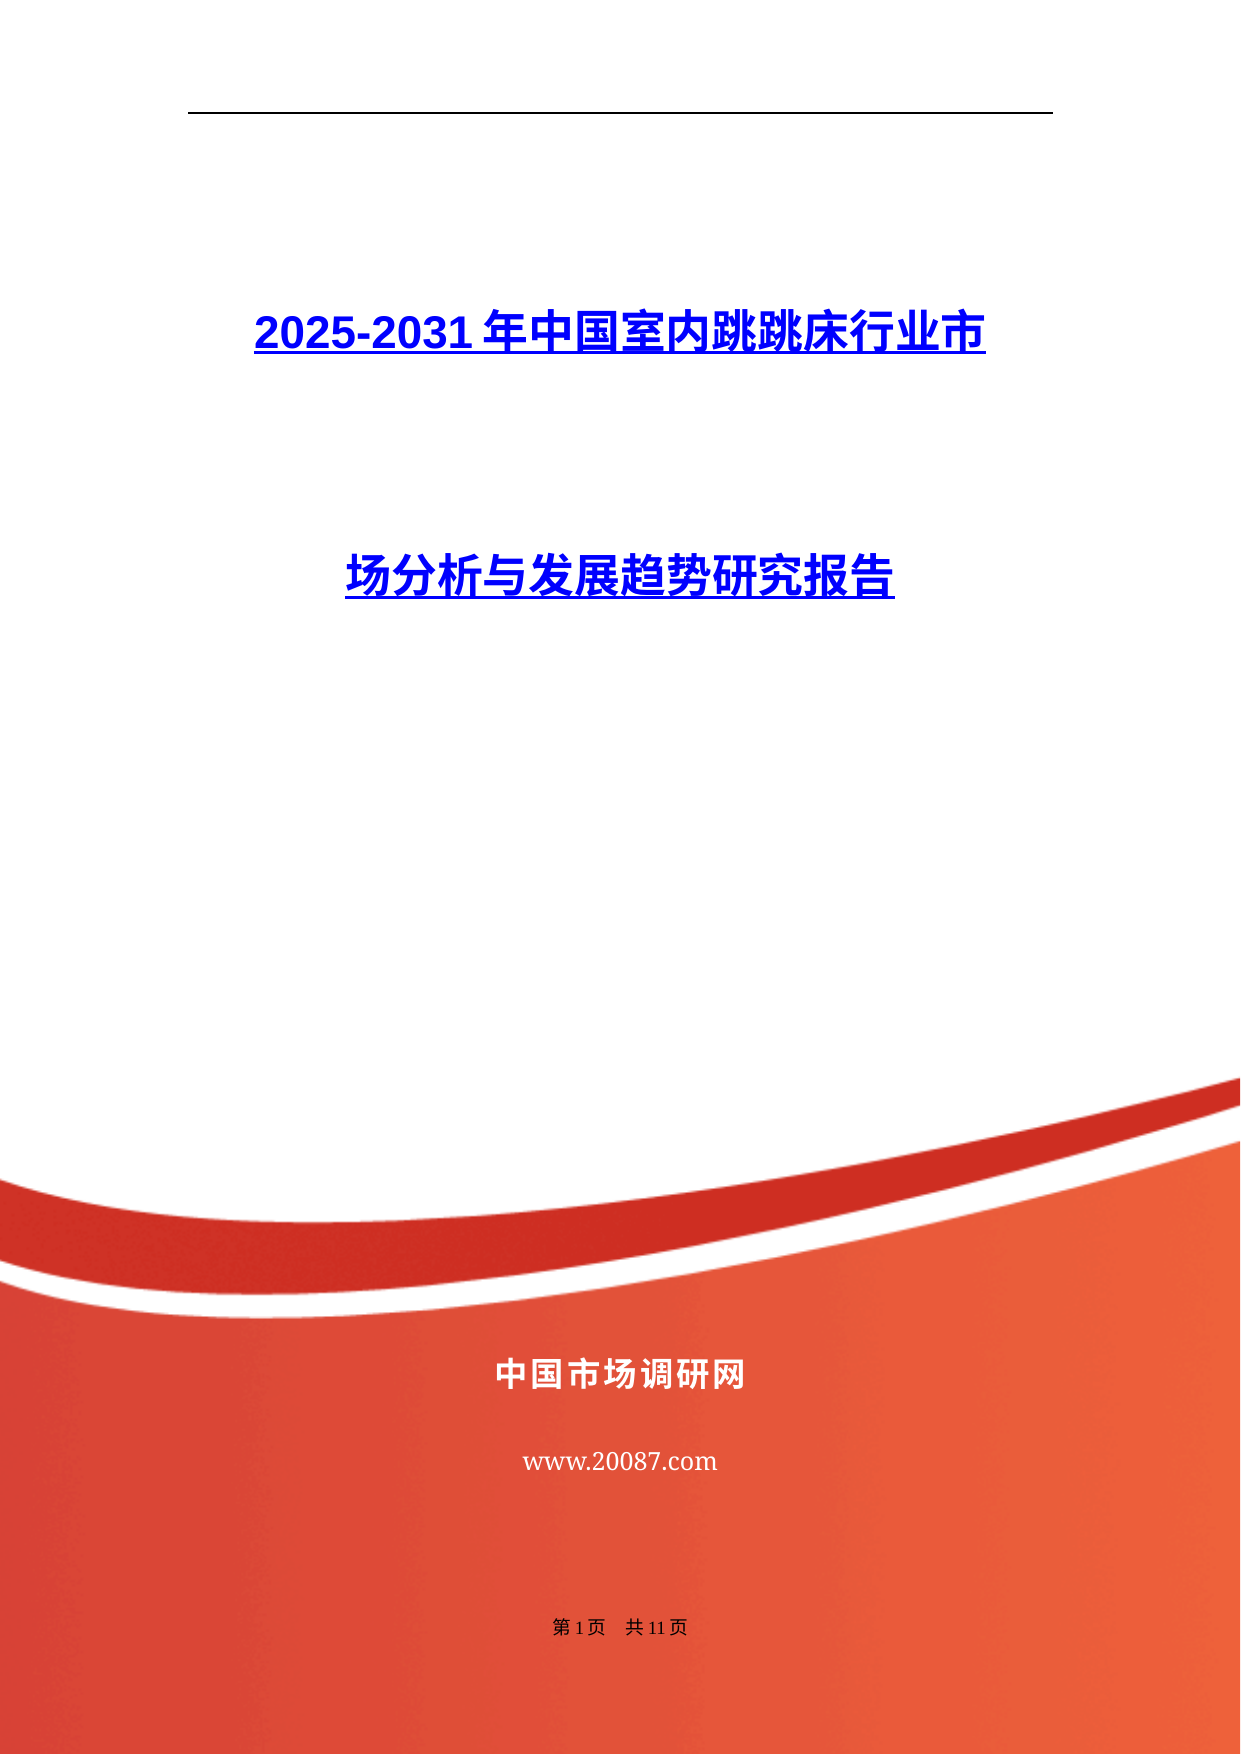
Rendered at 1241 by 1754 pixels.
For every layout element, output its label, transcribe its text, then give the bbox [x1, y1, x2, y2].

subtitle 中国市场调研网 [187, 1339, 1053, 1404]
table_header 2025-2031年中国室内跳跳床行业市场分析与发展趋势研究报告 [188, 207, 1053, 773]
picture [0, 1006, 1241, 1754]
text www.20087.com [187, 1428, 1053, 1493]
